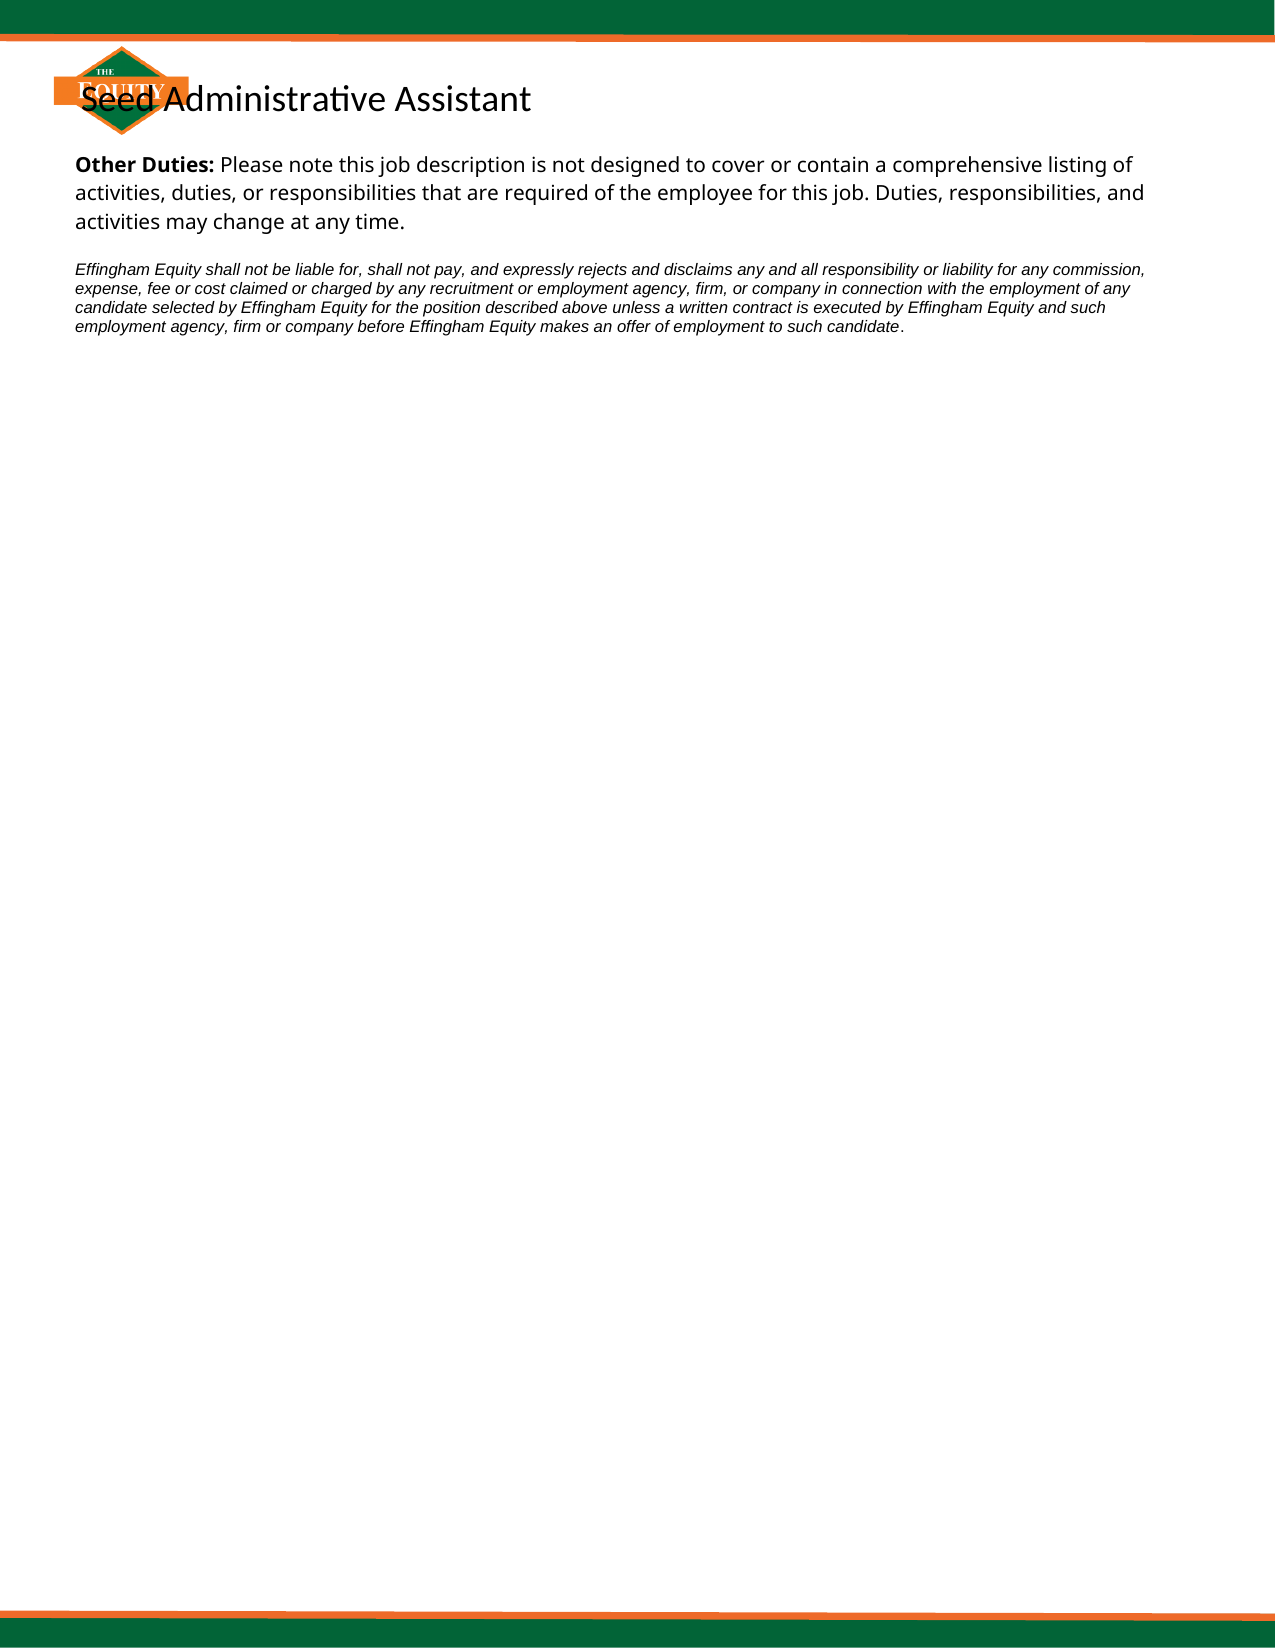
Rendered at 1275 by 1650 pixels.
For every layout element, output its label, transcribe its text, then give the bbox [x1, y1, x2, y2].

list Other Duties: Please note this job description is not designed to cover or contain a comprehensive listing of activities, duties, or responsibilities that are required of the employee for this job. Duties, responsibilities, and activities may change at any time. [75, 150, 1200, 235]
picture [53, 46, 189, 135]
text Effingham Equity shall not be liable for, shall not pay, and expressly rejects and disclaims any and all responsibility or liability for any commission, expense, fee or cost claimed or charged by any recruitment or employment agency, firm, or company in connection with the employment of any candidate selected by Effingham Equity for the position described above unless a written contract is executed by Effingham Equity and such employment agency, firm or company before Effingham Equity makes an offer of employment to such candidate. [75, 259, 1200, 336]
